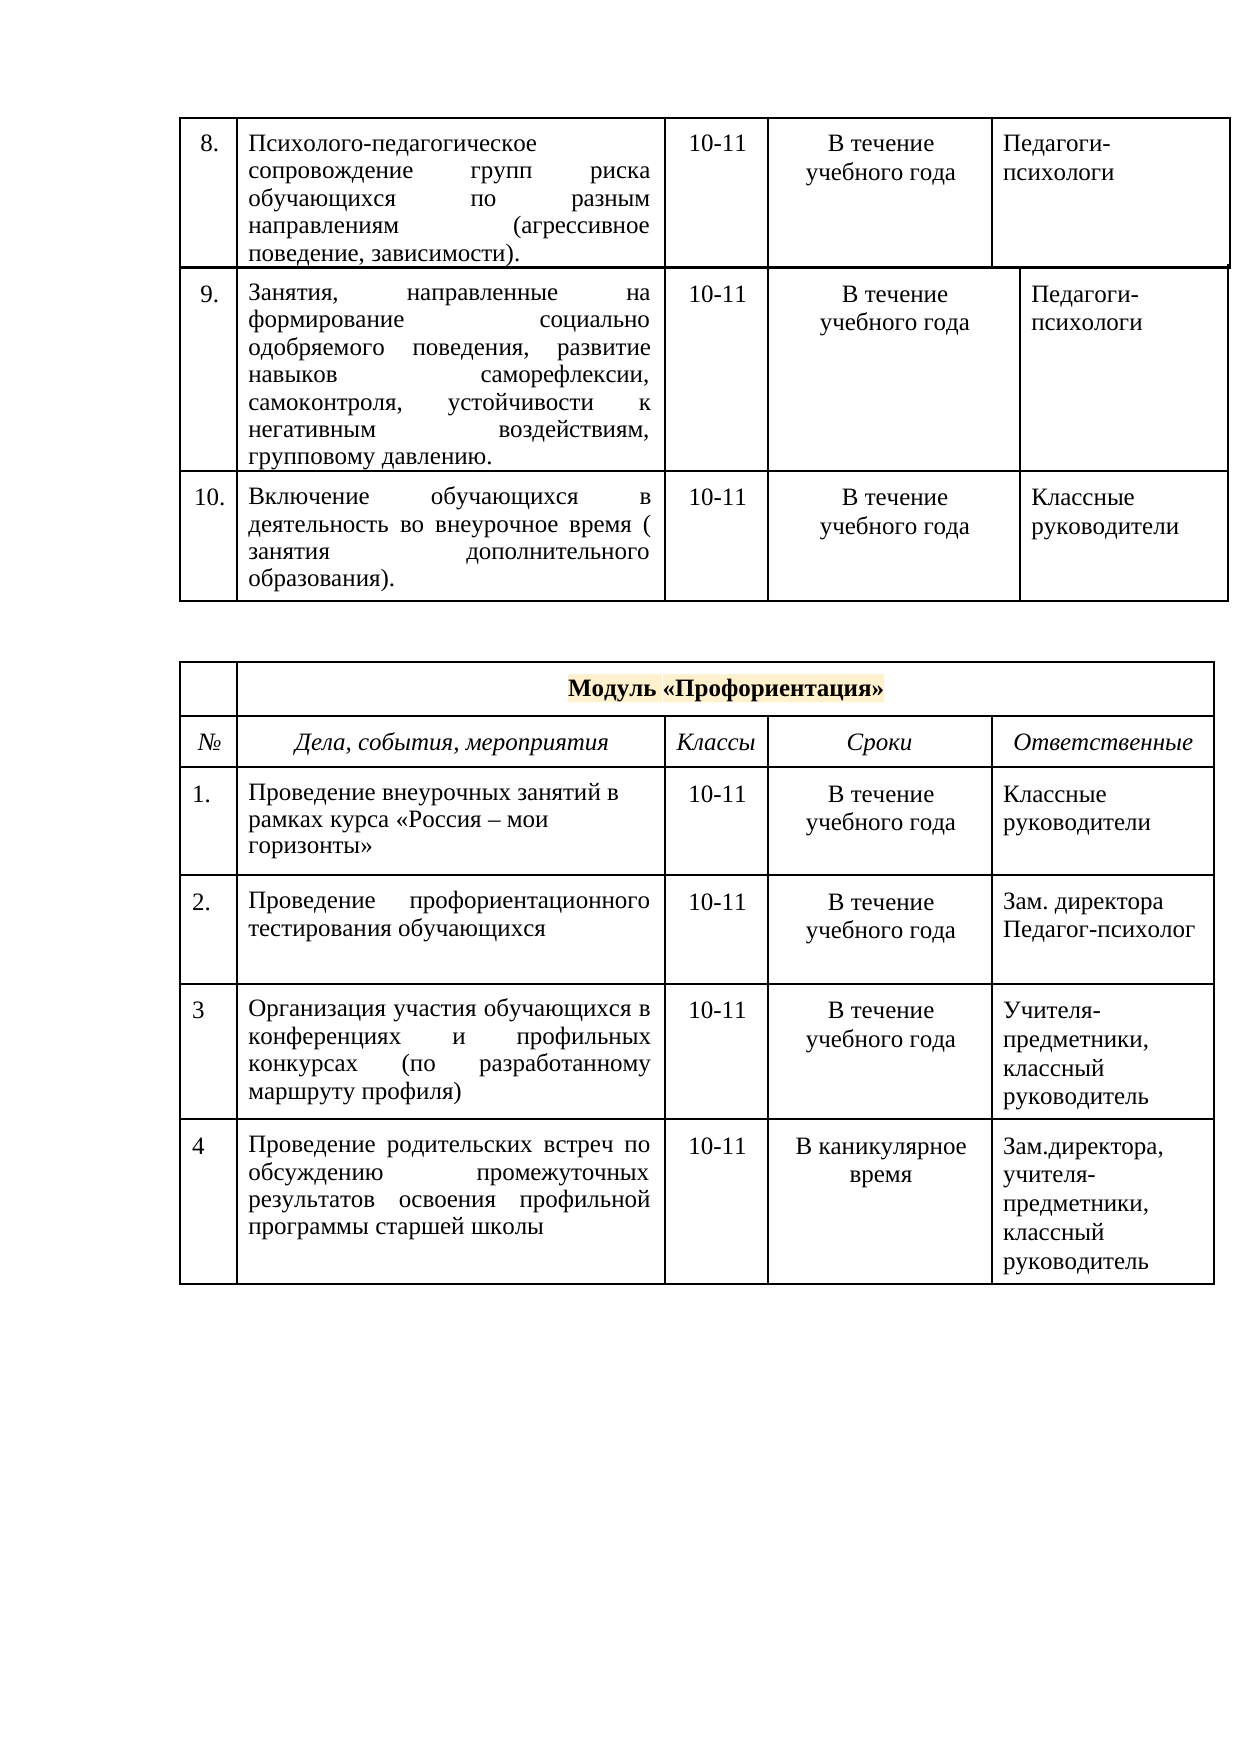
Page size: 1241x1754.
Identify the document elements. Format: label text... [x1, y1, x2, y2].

table_header Педагоги- психологи [993, 119, 1229, 266]
table_cell Классы [666, 717, 767, 766]
table_cell 10-11 [666, 1120, 767, 1283]
table_cell В течение учебного года [769, 472, 1019, 600]
table_cell 4 [181, 1120, 236, 1283]
table_cell 10. [181, 472, 236, 600]
table_cell Классные руководители [993, 768, 1213, 874]
table_header 8. [181, 119, 236, 266]
table_cell Сроки [769, 717, 991, 766]
table_cell Занятия, направленные на формирование социально одобряемого поведения, развитие навыков саморефлексии, самоконтроля, устойчивости к негативным воздействиям, групповому давлению. [238, 269, 664, 470]
table_cell Проведение профориентационного тестирования обучающихся [238, 876, 664, 983]
table_cell Включение обучающихся в деятельность во внеурочное время ( занятия дополнительного образования). [238, 472, 664, 600]
table_cell 2. [181, 876, 236, 983]
table_header Модуль «Профориентация» [238, 663, 1213, 715]
table_header [181, 663, 236, 715]
table_cell Зам. директора Педагог-психолог [993, 876, 1213, 983]
table_header В течение учебного года [769, 119, 991, 266]
table_cell В течение учебного года [769, 985, 991, 1118]
table_header Психолого-педагогическое сопровождение групп риска обучающихся по разным направлениям (агрессивное поведение, зависимости). [238, 119, 664, 266]
table_cell 10-11 [666, 985, 767, 1118]
table_cell В каникулярное время [769, 1120, 991, 1283]
table_header 10-11 [666, 119, 767, 266]
table_cell В течение учебного года [769, 269, 1019, 470]
table_cell Ответственные [993, 717, 1213, 766]
table_cell Зам.директора, учителя- предметники, классный руководитель [993, 1120, 1213, 1283]
table_cell Классные руководители [1021, 472, 1227, 600]
table_cell Проведение родительских встреч по обсуждению промежуточных результатов освоения профильной программы старшей школы [238, 1120, 664, 1283]
table_cell Организация участия обучающихся в конференциях и профильных конкурсах (по разработанному маршруту профиля) [238, 985, 664, 1118]
table_cell 10-11 [666, 269, 767, 470]
table_cell 3 [181, 985, 236, 1118]
table_cell В течение учебного года [769, 876, 991, 983]
table_cell 9. [181, 269, 236, 470]
table_cell 1. [181, 768, 236, 874]
table_cell Дела, события, мероприятия [238, 717, 664, 766]
table_cell Учителя- предметники, классный руководитель [993, 985, 1213, 1118]
table_cell 10-11 [666, 472, 767, 600]
table_cell 10-11 [666, 876, 767, 983]
table_cell № [181, 717, 236, 766]
table_cell Проведение внеурочных занятий в рамках курса «Россия – мои горизонты» [238, 768, 664, 874]
table_cell В течение учебного года [769, 768, 991, 874]
table_cell Педагоги- психологи [1021, 269, 1227, 470]
table_cell 10-11 [666, 768, 767, 874]
